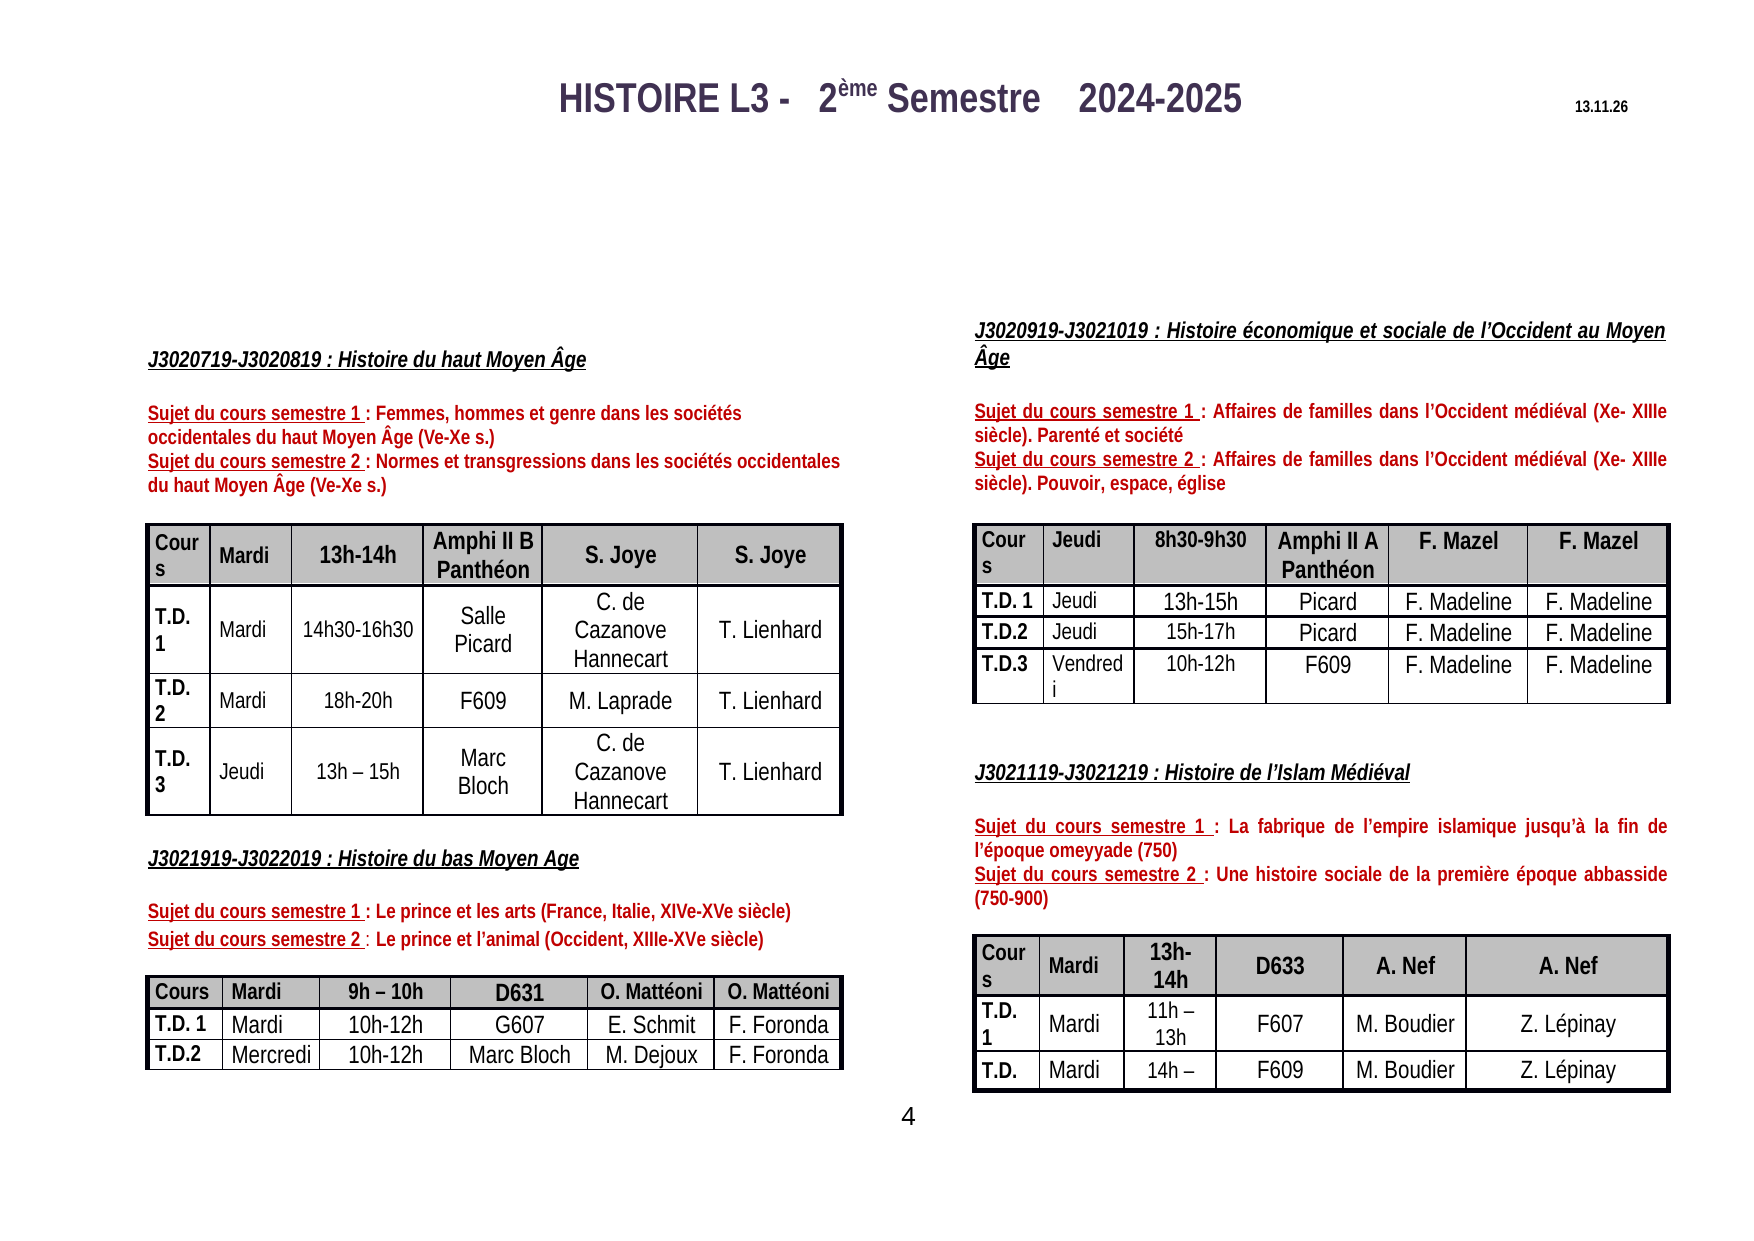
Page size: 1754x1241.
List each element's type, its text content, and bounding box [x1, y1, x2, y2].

table_header D631 [451, 978, 587, 1007]
table_cell G607 [451, 1010, 587, 1038]
table_cell Mardi [211, 587, 291, 672]
table_cell F609 [1267, 650, 1388, 703]
table_cell F. Madeline [1389, 650, 1527, 703]
table_header 8h30-9h30 [1135, 526, 1265, 583]
table_header F. Mazel [1389, 526, 1527, 583]
text Sujet du cours semestre 2 : Une histoire sociale de la première époque abbasside (750-900) [974, 862, 1668, 910]
text Sujet du cours semestre 2 : Normes et transgressions dans les sociétés occidentales du haut Moyen Âge (Ve-Xe s.) [148, 449, 842, 497]
table_cell Z. Lépinay [1467, 997, 1666, 1050]
table_header F. Mazel [1528, 526, 1666, 583]
table_cell 15h-17h [1135, 618, 1265, 647]
text Sujet du cours semestre 1 : La fabrique de l’empire islamique jusqu’à la fin de l’époque omeyyade (750) [974, 814, 1668, 862]
table_cell Jeudi [1044, 587, 1133, 615]
table_cell F. Foronda [715, 1040, 839, 1069]
table_header Cours [977, 526, 1043, 583]
table_cell F609 [424, 674, 541, 727]
table_cell Salle Picard [424, 587, 541, 672]
table_cell Marc Bloch [424, 728, 541, 814]
table_cell C. de Cazanove Hannecart [543, 728, 697, 814]
table_cell F607 [1217, 997, 1342, 1050]
table_cell Mardi [1040, 997, 1123, 1050]
table_cell T.D.3 [977, 650, 1043, 703]
text Sujet du cours semestre 2 : Le prince et l’animal (Occident, XIIIe-XVe siècle) [148, 927, 842, 951]
table_cell M. Laprade [543, 674, 697, 727]
table_cell Z. Lépinay [1467, 1052, 1666, 1088]
table_cell 13h-15h [1135, 587, 1265, 615]
table_cell 11h –13h [1125, 997, 1215, 1050]
table_cell 14h30-16h30 [292, 587, 422, 672]
table_header 13h-14h [1125, 937, 1215, 994]
table_cell F. Madeline [1389, 618, 1527, 647]
table_header 13h-14h [292, 526, 422, 583]
table_cell T.D. 2 [977, 1052, 1039, 1088]
table_cell 14h – 16h [1125, 1052, 1215, 1088]
table_cell 13h – 15h [292, 728, 422, 814]
table_cell 10h-12h [1135, 650, 1265, 703]
table_cell Mardi [211, 674, 291, 727]
table_cell T.D. 1 [977, 997, 1039, 1050]
table_cell T. Lienhard [698, 728, 839, 814]
table_cell T.D. 1 [150, 1010, 222, 1038]
table_cell F. Madeline [1528, 650, 1666, 703]
table_header S. Joye [543, 526, 697, 583]
table_cell Marc Bloch [451, 1040, 587, 1069]
table_cell Mardi [1040, 1052, 1123, 1088]
table_cell F. Madeline [1528, 587, 1666, 615]
table_header Mardi [211, 526, 291, 583]
text Sujet du cours semestre 1 : Le prince et les arts (France, Italie, XIVe-XVe siècle) [148, 899, 842, 923]
text Sujet du cours semestre 1 : Affaires de familles dans l’Occident médiéval (Xe- XIIIe siècle). Parenté et société [974, 398, 1668, 446]
table_cell F. Madeline [1389, 587, 1527, 615]
table_header O. Mattéoni [588, 978, 713, 1007]
table_cell T.D. 3 [150, 728, 209, 814]
table_cell T.D. 2 [150, 674, 209, 727]
text J3020719-J3020819 : Histoire du haut Moyen Âge [148, 346, 842, 372]
table_header Cours [150, 526, 209, 583]
text Sujet du cours semestre 2 : Affaires de familles dans l’Occident médiéval (Xe- XIIIe siècle). Pouvoir, espace, église [974, 446, 1668, 494]
table_cell Picard [1267, 587, 1388, 615]
table_cell Mercredi [223, 1040, 319, 1069]
table_header A. Nef [1467, 937, 1666, 994]
table_header Jeudi [1044, 526, 1133, 583]
table_header 9h – 10h [320, 978, 450, 1007]
table_cell C. de Cazanove Hannecart [543, 587, 697, 672]
text Sujet du cours semestre 1 : Femmes, hommes et genre dans les sociétés occidentales du haut Moyen Âge (Ve-Xe s.) [148, 401, 842, 449]
table_cell F. Foronda [715, 1010, 839, 1038]
table_header S. Joye [698, 526, 839, 583]
table_cell T.D.2 [977, 618, 1043, 647]
table_cell 10h-12h [320, 1040, 450, 1069]
table_cell Jeudi [1044, 618, 1133, 647]
table_header O. Mattéoni [715, 978, 839, 1007]
table_cell M. Dejoux [588, 1040, 713, 1069]
table_header Cours [977, 937, 1039, 994]
table_cell M. Boudier [1344, 997, 1465, 1050]
table_header Cours [150, 978, 222, 1007]
table_cell Picard [1267, 618, 1388, 647]
table_cell F609 [1217, 1052, 1342, 1088]
table_cell E. Schmit [588, 1010, 713, 1038]
table_header A. Nef [1344, 937, 1465, 994]
text J3020919-J3021019 : Histoire économique et sociale de l’Occident au Moyen Âge [974, 317, 1668, 370]
table_cell Jeudi [211, 728, 291, 814]
table_header D633 [1217, 937, 1342, 994]
table_header Amphi II A Panthéon [1267, 526, 1388, 583]
table_cell 10h-12h [320, 1010, 450, 1038]
table_cell T.D. 1 [150, 587, 209, 672]
table_cell T.D. 1 [977, 587, 1043, 615]
table_header Amphi II B Panthéon [424, 526, 541, 583]
table_cell T. Lienhard [698, 674, 839, 727]
table_cell M. Boudier [1344, 1052, 1465, 1088]
table_cell T.D.2 [150, 1040, 222, 1069]
table_cell T. Lienhard [698, 587, 839, 672]
table_cell Mardi [223, 1010, 319, 1038]
table_header Mardi [223, 978, 319, 1007]
text J3021919-J3022019 : Histoire du bas Moyen Age [148, 844, 842, 871]
table_cell F. Madeline [1528, 618, 1666, 647]
table_cell 18h-20h [292, 674, 422, 727]
table_cell Vendredi [1044, 650, 1133, 703]
table_header Mardi [1040, 937, 1123, 994]
text J3021119-J3021219 : Histoire de l’Islam Médiéval [974, 759, 1668, 785]
